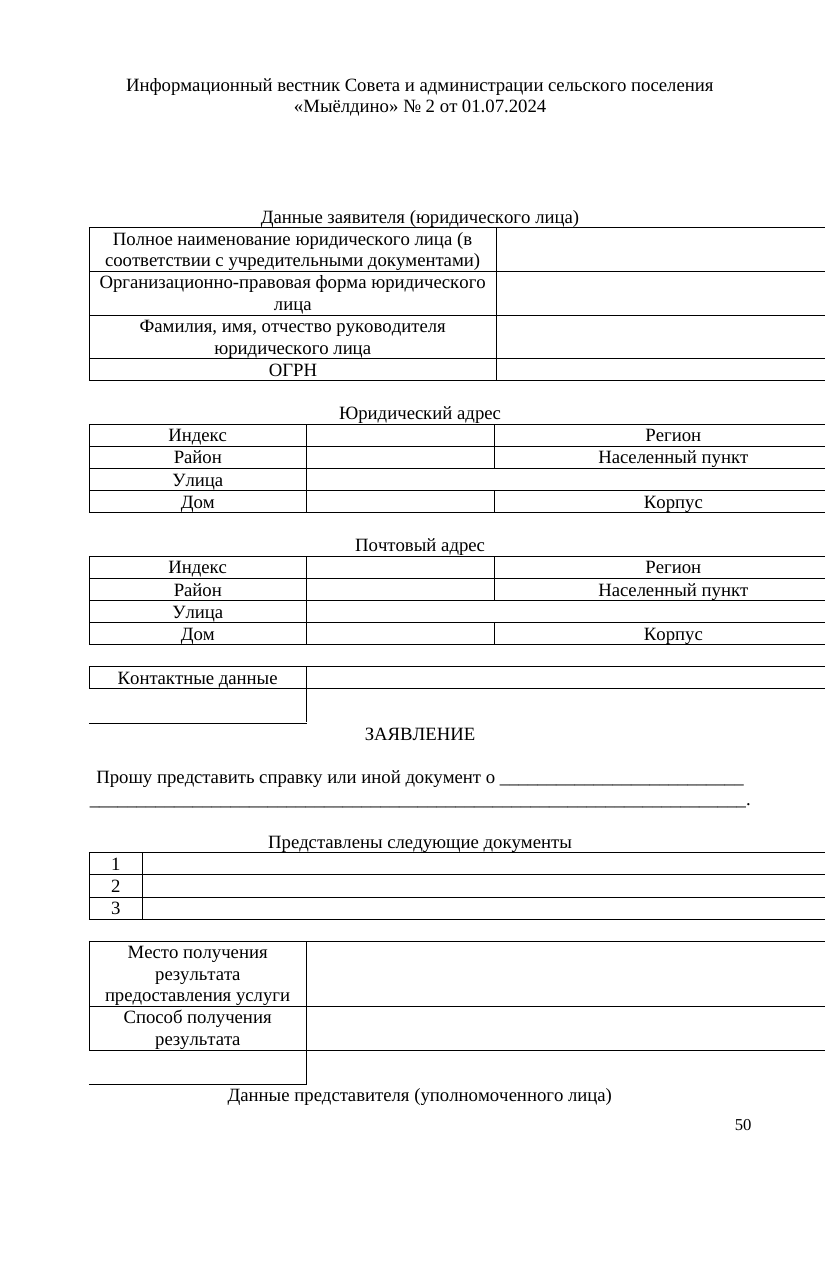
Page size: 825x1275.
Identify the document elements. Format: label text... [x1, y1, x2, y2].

table_cell Район [90, 579, 306, 600]
table_cell Фамилия, имя, отчество руководителя юридического лица [90, 316, 496, 358]
table_cell Дом [90, 623, 306, 644]
table_header Контактные данные [90, 667, 306, 688]
text Почтовый адрес [89, 534, 751, 556]
table_cell Населенный пункт [495, 447, 825, 468]
table_cell Район [90, 447, 306, 468]
text Представлены следующие документы [89, 831, 751, 852]
table_cell 3 [90, 898, 142, 918]
text ______________________________________________________________________. [89, 788, 751, 809]
table_cell [307, 491, 494, 512]
text Данные представителя (уполномоченного лица) [89, 1084, 751, 1106]
table_cell [307, 1007, 825, 1049]
table_header Место получения результата предоставления услуги [90, 942, 306, 1006]
table_header [497, 228, 825, 271]
text Данные заявителя (юридического лица) [89, 206, 751, 227]
table_header [307, 667, 825, 688]
table_header [307, 942, 825, 1006]
table_cell [497, 272, 825, 314]
table_cell [143, 875, 825, 896]
table_header Индекс [90, 425, 306, 446]
table_header [143, 853, 825, 874]
table_cell Корпус [495, 623, 825, 644]
table_header Индекс [90, 557, 306, 578]
table_header 1 [90, 853, 142, 874]
table_cell [307, 579, 494, 600]
table_cell [307, 623, 494, 644]
table_cell Способ получения результата [90, 1007, 306, 1049]
table_cell [143, 898, 825, 918]
table_header [307, 425, 494, 446]
table_cell [497, 359, 825, 380]
table_header Регион [495, 557, 825, 578]
table_cell Дом [90, 491, 306, 512]
text Юридический адрес [89, 402, 751, 424]
table_cell [307, 601, 825, 622]
table_cell ОГРН [90, 359, 496, 380]
table_cell [307, 447, 494, 468]
table_cell Населенный пункт [495, 579, 825, 600]
text Прошу представить справку или иной документ о __________________________ [89, 766, 751, 788]
table_cell Улица [90, 601, 306, 622]
table_cell 2 [90, 875, 142, 896]
table_cell Улица [90, 469, 306, 490]
table_cell Корпус [495, 491, 825, 512]
table_header Полное наименование юридического лица (в соответствии с учредительными документами) [90, 228, 496, 271]
table_header [307, 557, 494, 578]
table_cell [89, 689, 306, 722]
table_cell [497, 316, 825, 358]
table_cell [307, 469, 825, 490]
table_cell [89, 1051, 306, 1083]
table_header Регион [495, 425, 825, 446]
text ЗАЯВЛЕНИЕ [89, 723, 751, 744]
table_cell Организационно-правовая форма юридического лица [90, 272, 496, 314]
